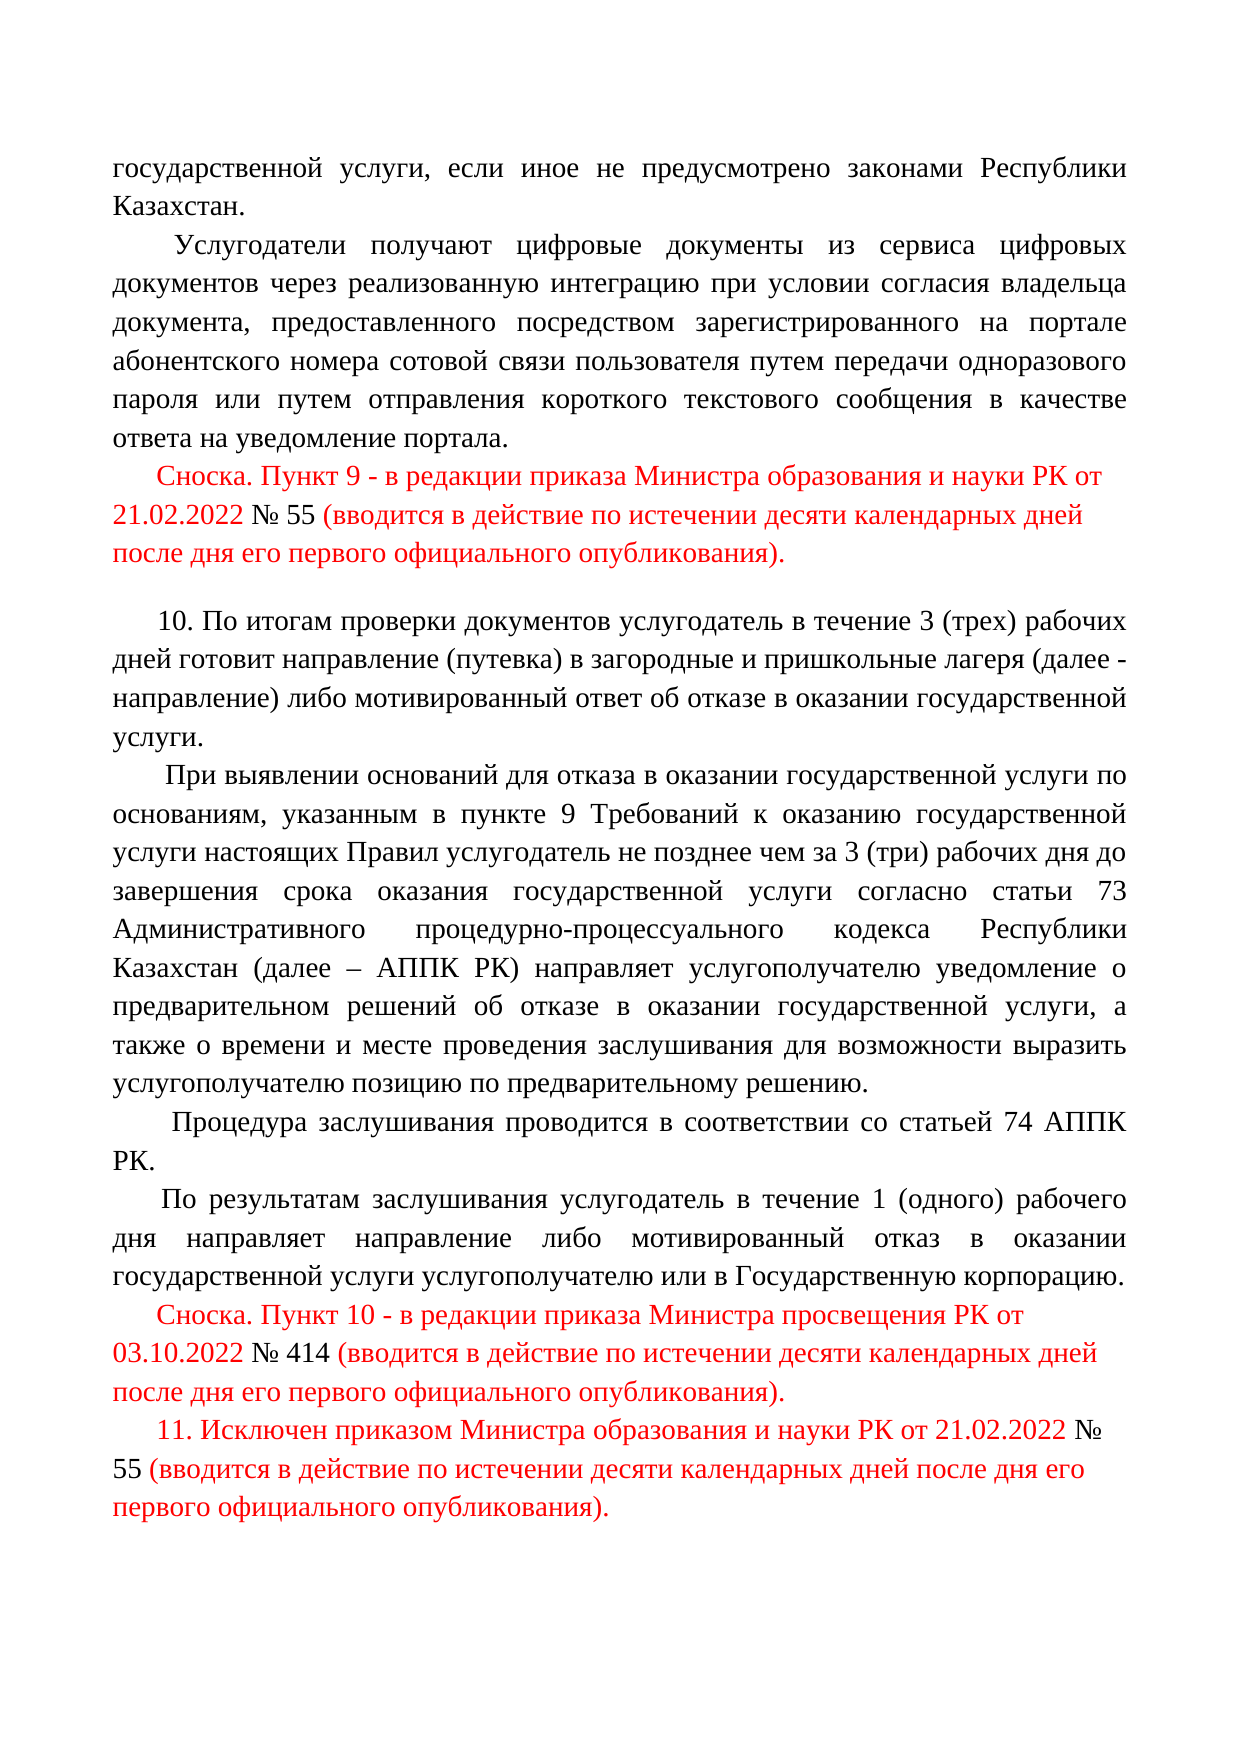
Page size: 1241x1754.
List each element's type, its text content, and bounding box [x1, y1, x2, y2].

text 10. По итогам проверки документов услугодатель в течение 3 (трех) рабочих дней готовит направление (путевка) в загородные и пришкольные лагеря (далее - направление) либо мотивированный ответ об отказе в оказании государственной услуги. [112, 603, 1128, 752]
text Сноска. Пункт 9 - в редакции приказа Министра образования и науки РК от 21.02.2022 № 55 (вводится в действие по истечении десяти календарных дней после дня его первого официального опубликования). [112, 458, 1128, 599]
text Процедура заслушивания проводится в соответствии со статьей 74 АППК РК. [112, 1104, 1128, 1176]
text При выявлении оснований для отказа в оказании государственной услуги по основаниям, указанным в пункте 9 Требований к оказанию государственной услуги настоящих Правил услугодатель не позднее чем за 3 (три) рабочих дня до завершения срока оказания государственной услуги согласно статьи 73 Административного процедурно-процессуального кодекса Республики Казахстан (далее – АППК РК) направляет услугополучателю уведомление о предварительном решений об отказе в оказании государственной услуги, а также о времени и месте проведения заслушивания для возможности выразить услугополучателю позицию по предварительному решению. [112, 757, 1128, 1099]
text Услугодатели получают цифровые документы из сервиса цифровых документов через реализованную интеграцию при условии согласия владельца документа, предоставленного посредством зарегистрированного на портале абонентского номера сотовой связи пользователя путем передачи одноразового пароля или путем отправления короткого текстового сообщения в качестве ответа на уведомление портала. [112, 227, 1128, 453]
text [112, 150, 1128, 222]
